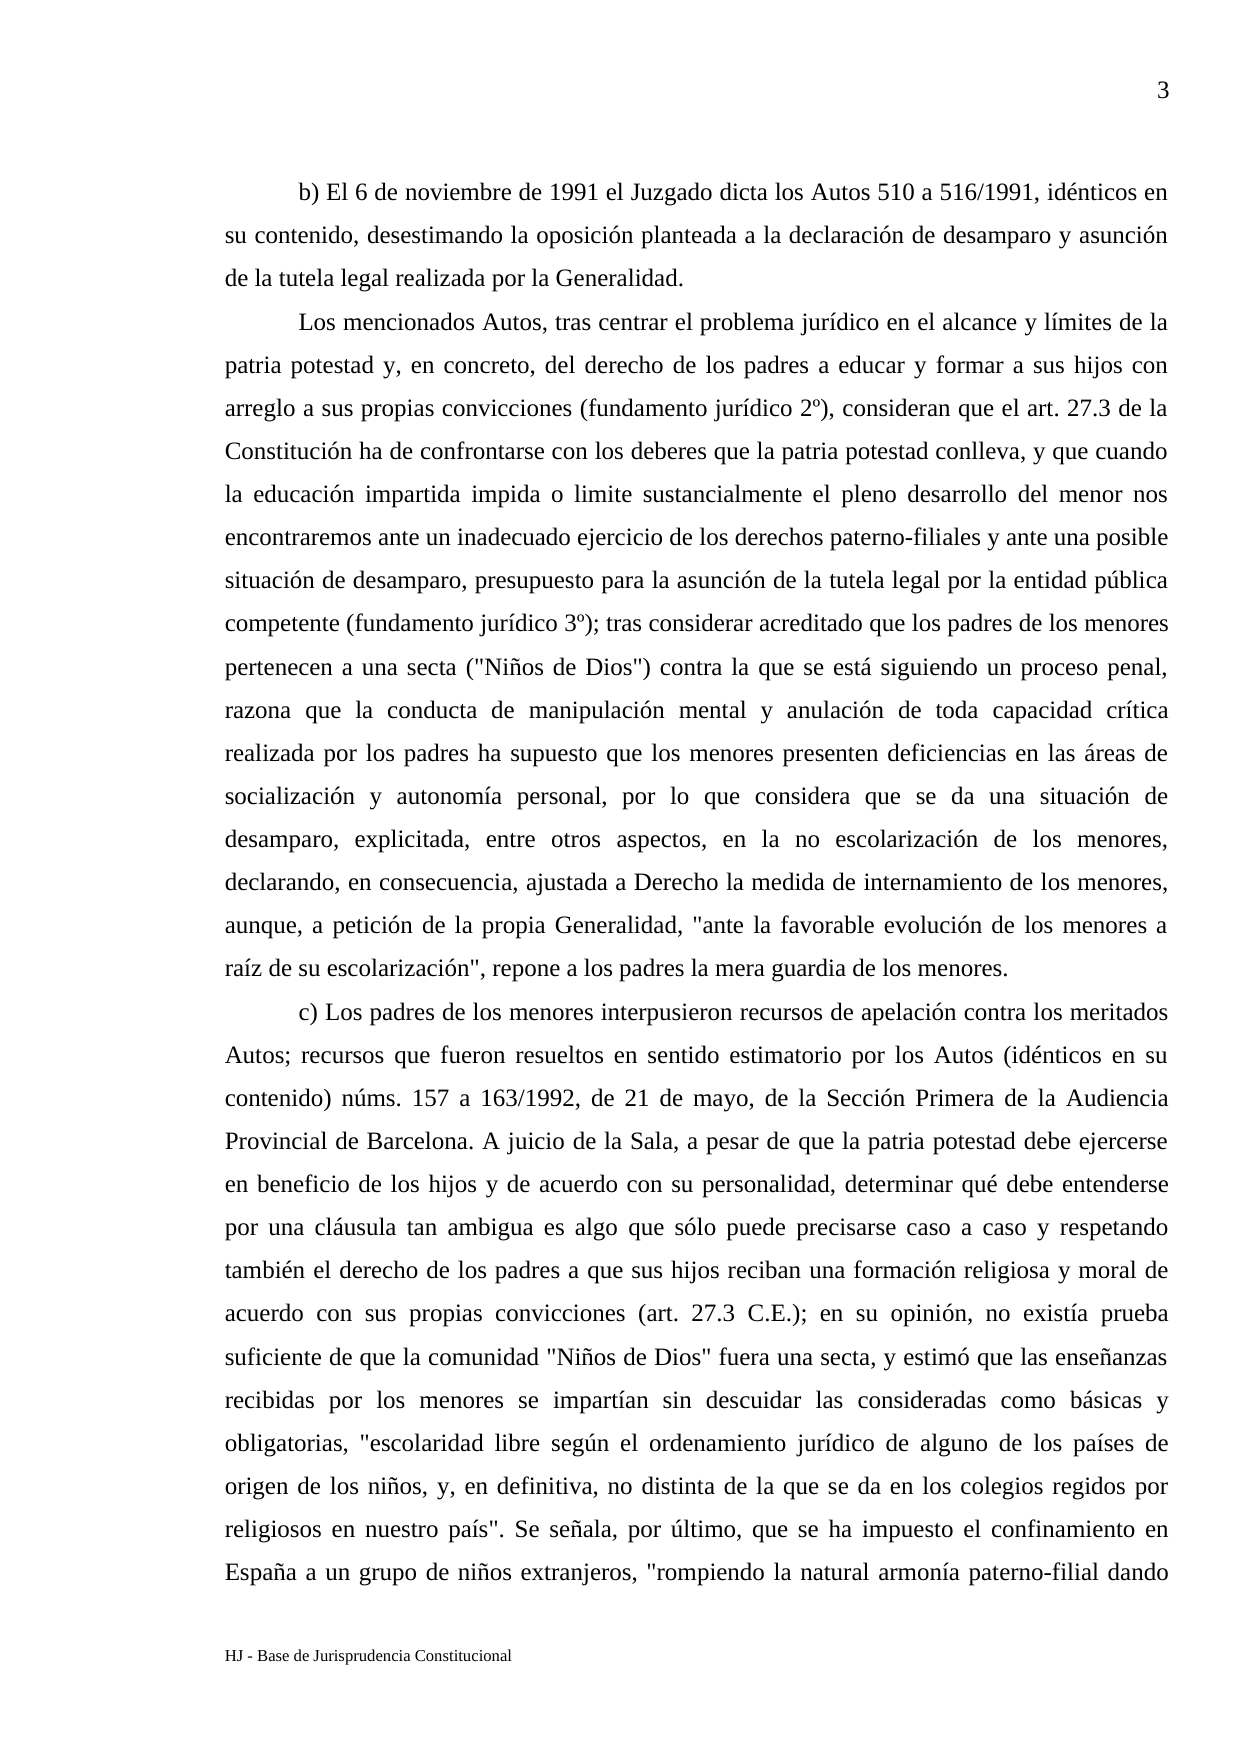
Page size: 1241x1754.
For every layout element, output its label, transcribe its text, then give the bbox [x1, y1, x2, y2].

text Los mencionados Autos, tras centrar el problema jurídico en el alcance y límites de la patria potestad y, en concreto, del derecho de los padres a educar y formar a sus hijos con arreglo a sus propias convicciones (fundamento jurídico 2º), consideran que el art. 27.3 de la Constitución ha de confrontarse con los deberes que la patria potestad conlleva, y que cuando la educación impartida impida o limite sustancialmente el pleno desarrollo del menor nos encontraremos ante un inadecuado ejercicio de los derechos paterno-filiales y ante una posible situación de desamparo, presupuesto para la asunción de la tutela legal por la entidad pública competente (fundamento jurídico 3º); tras considerar acreditado que los padres de los menores pertenecen a una secta ("Niños de Dios") contra la que se está siguiendo un proceso penal, razona que la conducta de manipulación mental y anulación de toda capacidad crítica realizada por los padres ha supuesto que los menores presenten deficiencias en las áreas de socialización y autonomía personal, por lo que considera que se da una situación de desamparo, explicitada, entre otros aspectos, en la no escolarización de los menores, declarando, en consecuencia, ajustada a Derecho la medida de internamiento de los menores, aunque, a petición de la propia Generalidad, "ante la favorable evolución de los menores a raíz de su escolarización", repone a los padres la mera guardia de los menores. [224, 307, 1169, 982]
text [224, 997, 1169, 1586]
text b) El 6 de noviembre de 1991 el Juzgado dicta los Autos 510 a 516/1991, idénticos en su contenido, desestimando la oposición planteada a la declaración de desamparo y asunción de la tutela legal realizada por la Generalidad. [224, 177, 1169, 292]
